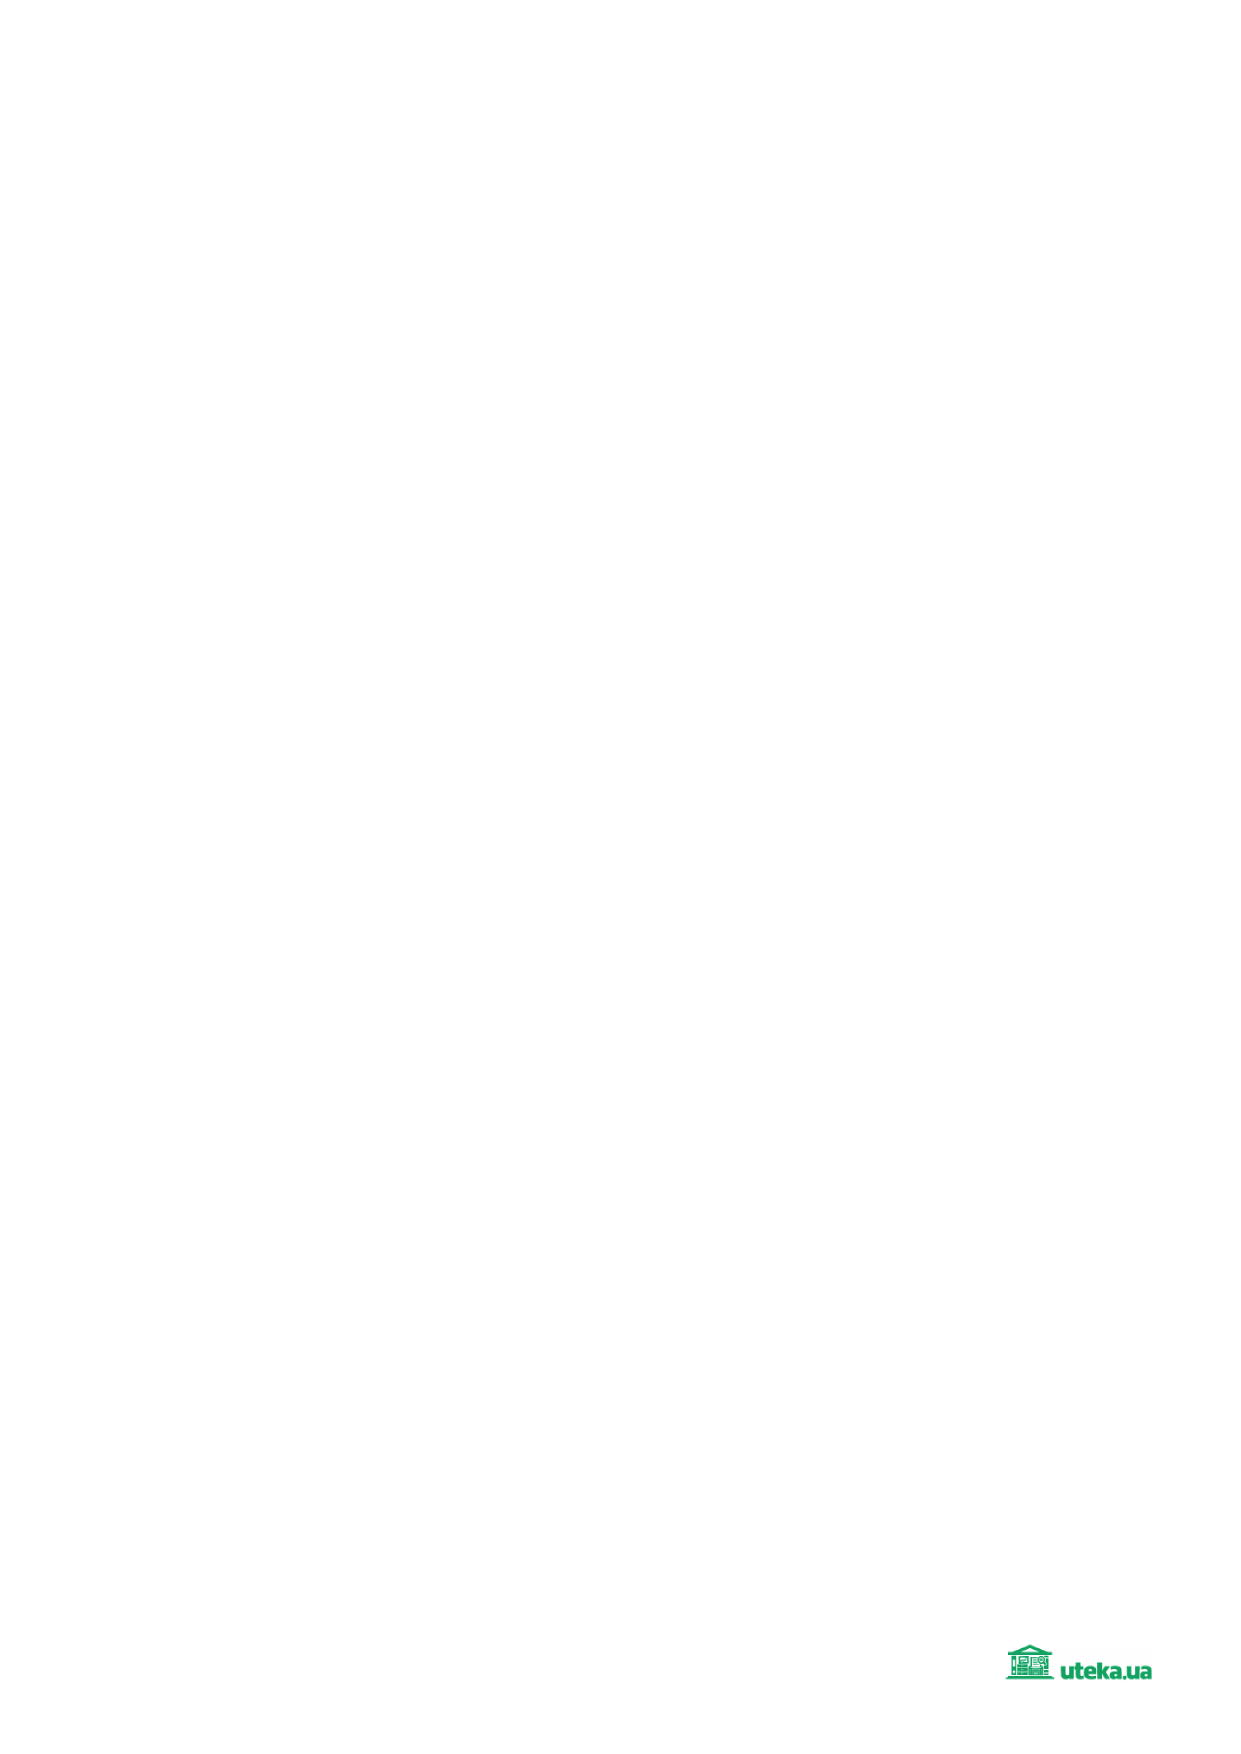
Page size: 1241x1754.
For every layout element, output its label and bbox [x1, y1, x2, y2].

picture [1004, 1644, 1152, 1681]
